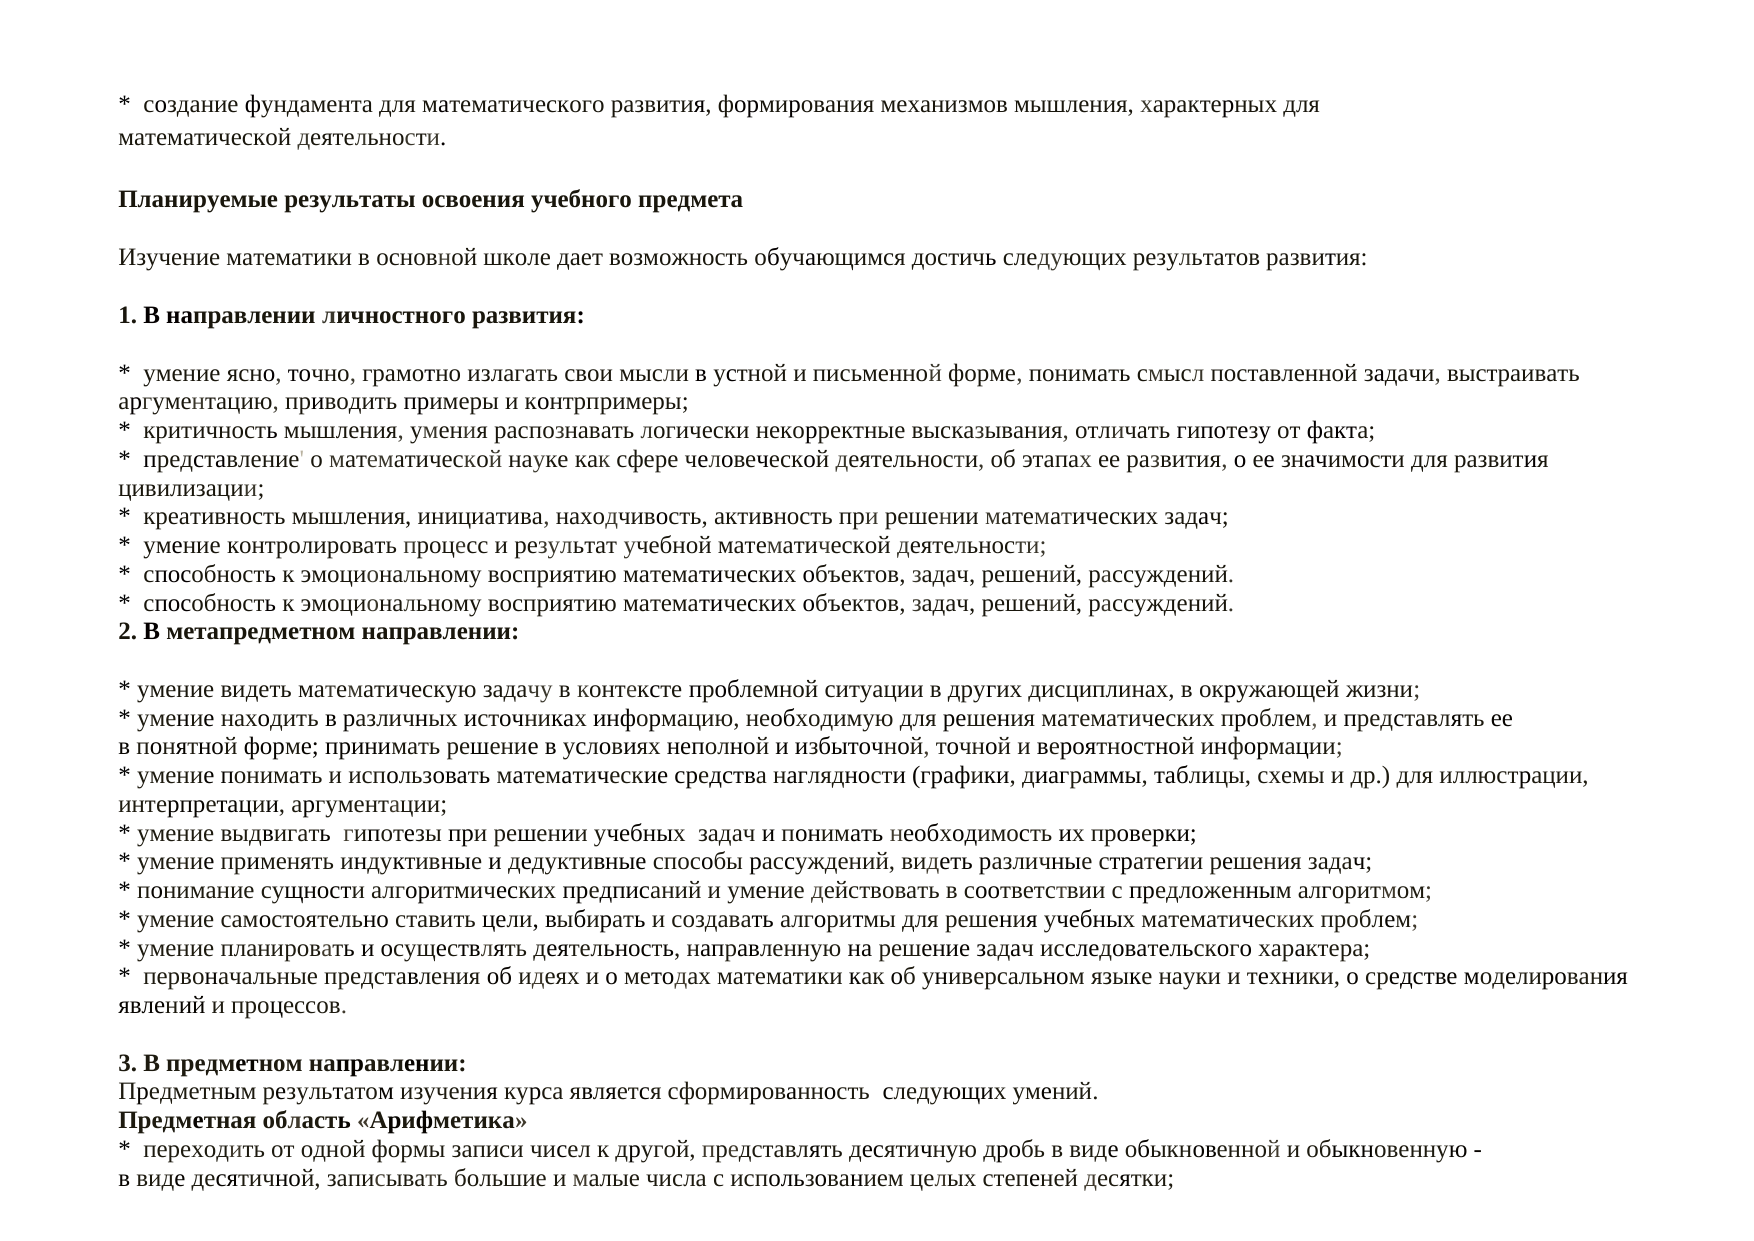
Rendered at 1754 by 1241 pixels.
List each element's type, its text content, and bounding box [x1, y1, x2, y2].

text * умение контролировать процесс и результат учебной математической деятельности; [118, 530, 1636, 559]
text * умение находить в различных источниках информацию, необходимую для решения математических проблем, и представлять ее в понятной форме; принимать решение в условиях неполной и избыточной, точной и вероятностной информации; * умение понимать и использовать математические средства наглядности (графики, диаграммы, таблицы, схемы и др.) для иллюстрации, интерпретации, аргументации; [118, 703, 1636, 818]
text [118, 1134, 1636, 1191]
text * креативность мышления, инициатива, находчивость, активность при решении математических задач; [118, 501, 1636, 530]
text * способность к эмоциональному восприятию математических объектов, задач, решений, рассуждений. [118, 588, 1636, 616]
text * умение самостоятельно ставить цели, выбирать и создавать алгоритмы для решения учебных математических проблем; [118, 904, 1636, 933]
text * умение видеть математическую задачу в контексте проблемной ситуации в других дисциплинах, в окружающей жизни; [118, 674, 1636, 703]
text 1. В направлении личностного развития: [118, 300, 1636, 328]
text * умение планировать и осуществлять деятельность, направленную на решение задач исследовательского характера; [118, 933, 1636, 961]
text 3. В предметном направлении: [118, 1048, 1636, 1076]
text Изучение математики в основной школе дает возможность обучающимся достичь следующих результатов развития: [118, 242, 1636, 271]
text Предметная область «Арифметика» [118, 1105, 1636, 1134]
text * умение применять индуктивные и дедуктивные способы рассуждений, видеть различные стратегии решения задач; [118, 846, 1636, 875]
text * понимание сущности алгоритмических предписаний и умение действовать в соответствии с предложенным алгоритмом; [118, 875, 1636, 904]
text 2. В метапредметном направлении: [118, 616, 1636, 645]
text * первоначальные представления об идеях и о методах математики как об универсальном языке науки и техники, о средстве моделирования явлений и процессов. [118, 961, 1636, 1019]
text * умение выдвигать гипотезы при решении учебных задач и понимать необходимость их проверки; [118, 818, 1636, 846]
text Предметным результатом изучения курса является сформированность следующих умений. [118, 1076, 1636, 1105]
text * умение ясно, точно, грамотно излагать свои мысли в устной и письменной форме, понимать смысл поставленной задачи, выстраивать аргументацию, приводить примеры и контрпримеры; [118, 358, 1636, 415]
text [118, 89, 1636, 150]
text * способность к эмоциональному восприятию математических объектов, задач, решений, рассуждений. [118, 559, 1636, 588]
text Планируемые результаты освоения учебного предмета [118, 184, 1636, 213]
text * критичность мышления, умения распознавать логически некорректные высказывания, отличать гипотезу от факта; * представление' о математической науке как сфере человеческой деятельности, об этапах ее развития, о ее значимости для развития цивилизации; [118, 415, 1636, 501]
